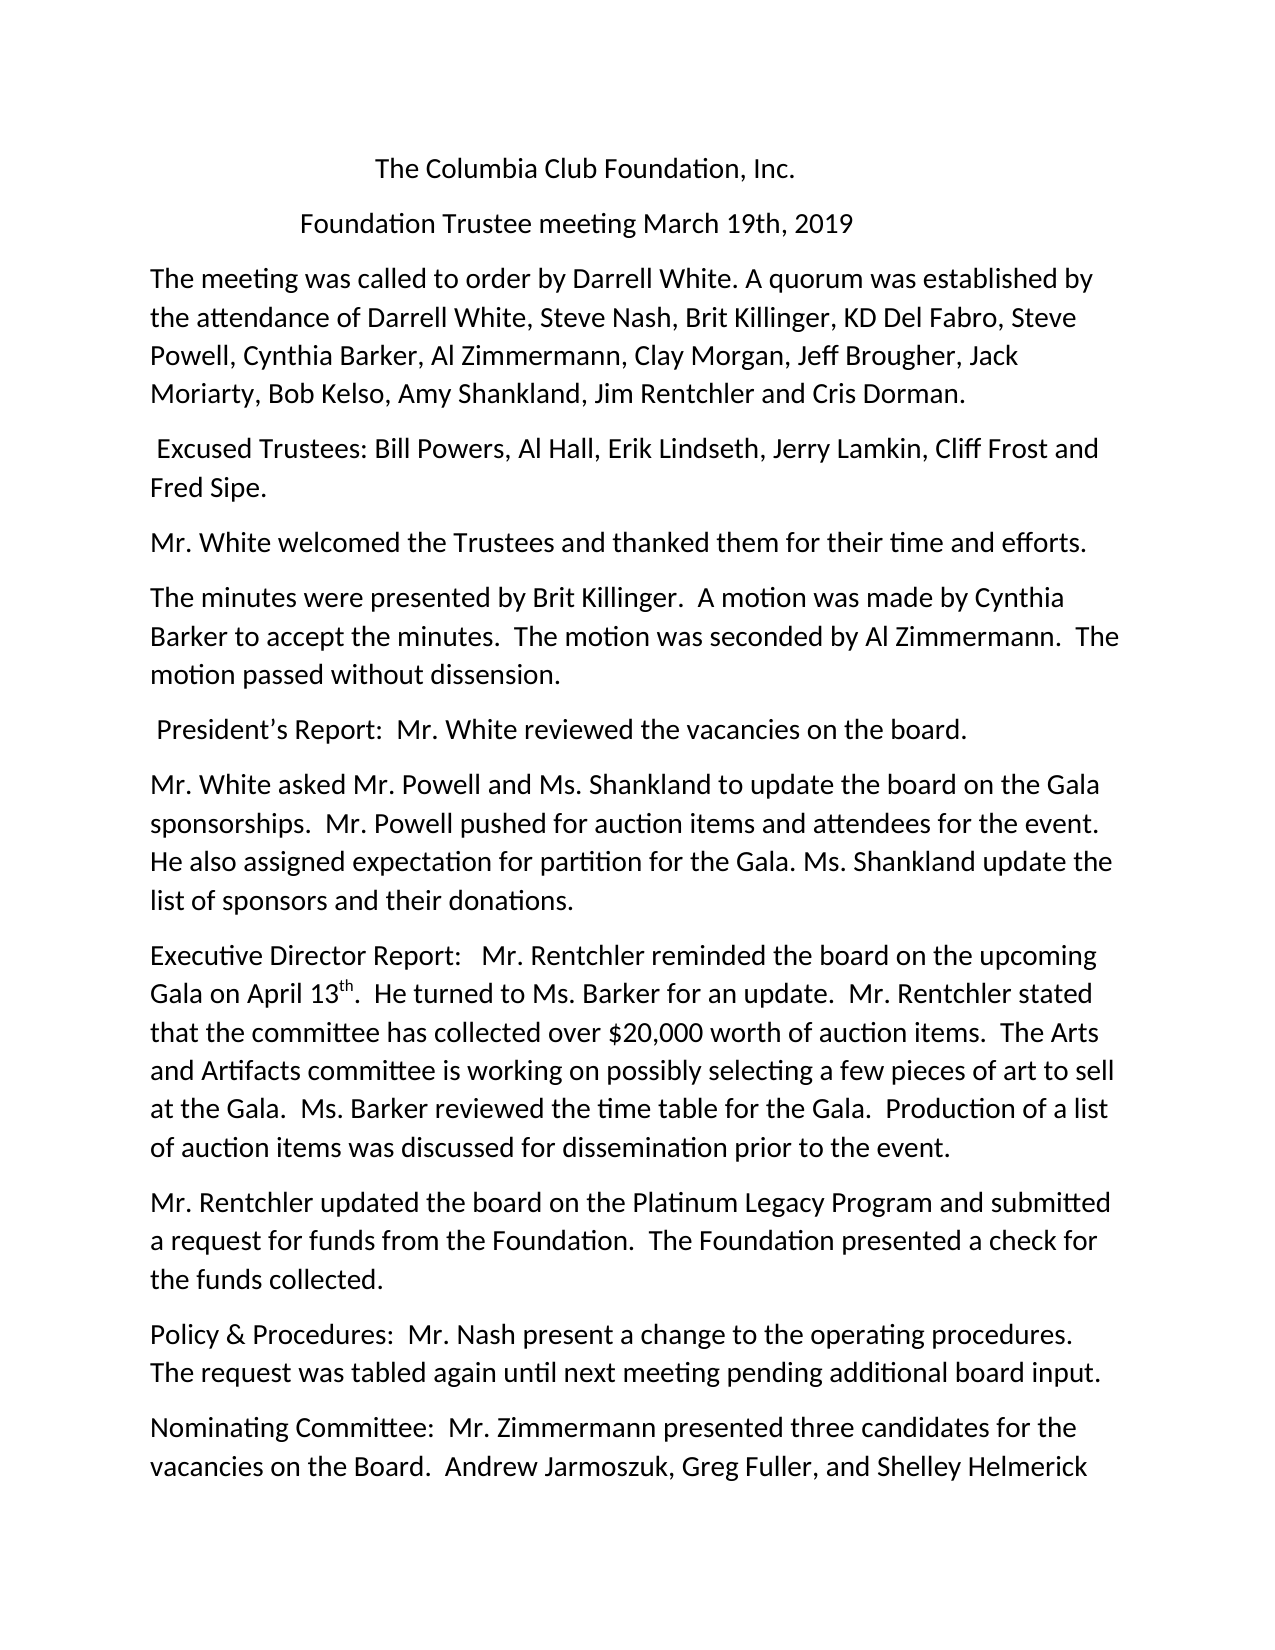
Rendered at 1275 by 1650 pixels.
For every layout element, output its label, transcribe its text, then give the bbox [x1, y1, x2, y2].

text Mr. White welcomed the Trustees and thanked them for their time and efforts. [150, 524, 1125, 560]
text Excused Trustees: Bill Powers, Al Hall, Erik Lindseth, Jerry Lamkin, Cliff Frost and Fred Sipe. [150, 431, 1125, 505]
text Policy & Procedures: Mr. Nash present a change to the operating procedures. The request was tabled again until next meeting pending additional board input. [150, 1316, 1125, 1390]
text Mr. White asked Mr. Powell and Ms. Shankland to update the board on the Gala sponsorships. Mr. Powell pushed for auction items and attendees for the event. He also assigned expectation for partition for the Gala. Ms. Shankland update the list of sponsors and their donations. [150, 766, 1125, 917]
text Mr. Rentchler updated the board on the Platinum Legacy Program and submitted a request for funds from the Foundation. The Foundation presented a check for the funds collected. [150, 1184, 1125, 1297]
text Executive Director Report: Mr. Rentchler reminded the board on the upcoming Gala on April 13th. He turned to Ms. Barker for an update. Mr. Rentchler stated that the committee has collected over $20,000 worth of auction items. The Arts and Artifacts committee is working on possibly selecting a few pieces of art to sell at the Gala. Ms. Barker reviewed the time table for the Gala. Production of a list of auction items was discussed for dissemination prior to the event. [150, 937, 1125, 1164]
text President’s Report: Mr. White reviewed the vacancies on the board. [150, 711, 1125, 747]
text The meeting was called to order by Darrell White. A quorum was established by the attendance of Darrell White, Steve Nash, Brit Killinger, KD Del Fabro, Steve Powell, Cynthia Barker, Al Zimmermann, Clay Morgan, Jeff Brougher, Jack Moriarty, Bob Kelso, Amy Shankland, Jim Rentchler and Cris Dorman. [150, 260, 1125, 411]
text The minutes were presented by Brit Killinger. A motion was made by Cynthia Barker to accept the minutes. The motion was seconded by Al Zimmermann. The motion passed without dissension. [150, 579, 1125, 692]
text The Columbia Club Foundation, Inc. [150, 150, 1125, 186]
text Foundation Trustee meeting March 19th, 2019 [150, 205, 1125, 241]
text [150, 1409, 1125, 1484]
